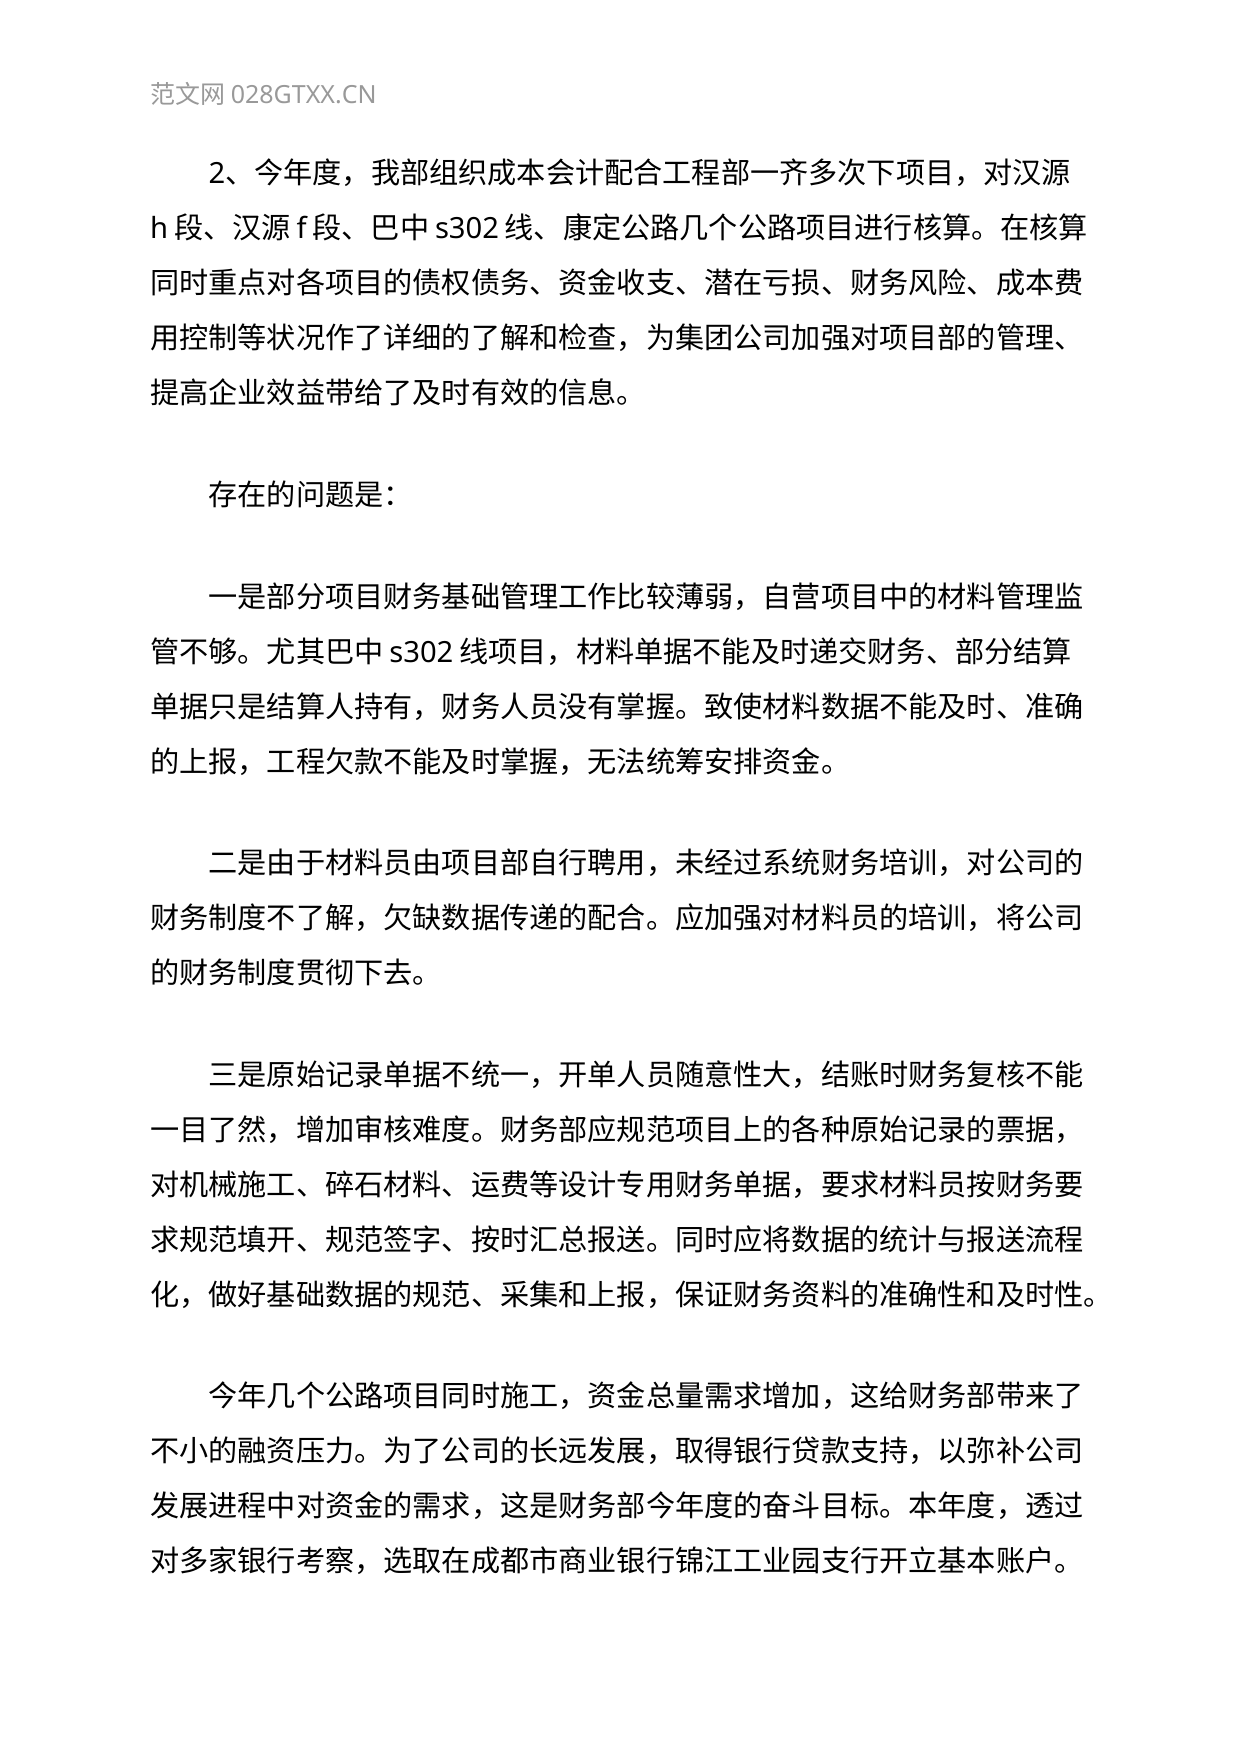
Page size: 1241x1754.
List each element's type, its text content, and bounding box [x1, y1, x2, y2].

text 2、今年度，我部组织成本会计配合工程部一齐多次下项目，对汉源h段、汉源f段、巴中s302线、康定公路几个公路项目进行核算。在核算同时重点对各项目的债权债务、资金收支、潜在亏损、财务风险、成本费用控制等状况作了详细的了解和检查，为集团公司加强对项目部的管理、提高企业效益带给了及时有效的信息。 [150, 150, 1090, 412]
text 三是原始记录单据不统一，开单人员随意性大，结账时财务复核不能一目了然，增加审核难度。财务部应规范项目上的各种原始记录的票据，对机械施工、碎石材料、运费等设计专用财务单据，要求材料员按财务要求规范填开、规范签字、按时汇总报送。同时应将数据的统计与报送流程化，做好基础数据的规范、采集和上报，保证财务资料的准确性和及时性。 [150, 1051, 1090, 1313]
text 二是由于材料员由项目部自行聘用，未经过系统财务培训，对公司的财务制度不了解，欠缺数据传递的配合。应加强对材料员的培训，将公司的财务制度贯彻下去。 [150, 840, 1090, 992]
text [150, 1373, 1090, 1580]
text 一是部分项目财务基础管理工作比较薄弱，自营项目中的材料管理监管不够。尤其巴中s302线项目，材料单据不能及时递交财务、部分结算单据只是结算人持有，财务人员没有掌握。致使材料数据不能及时、准确的上报，工程欠款不能及时掌握，无法统筹安排资金。 [150, 573, 1090, 780]
text 存在的问题是： [150, 472, 1090, 514]
